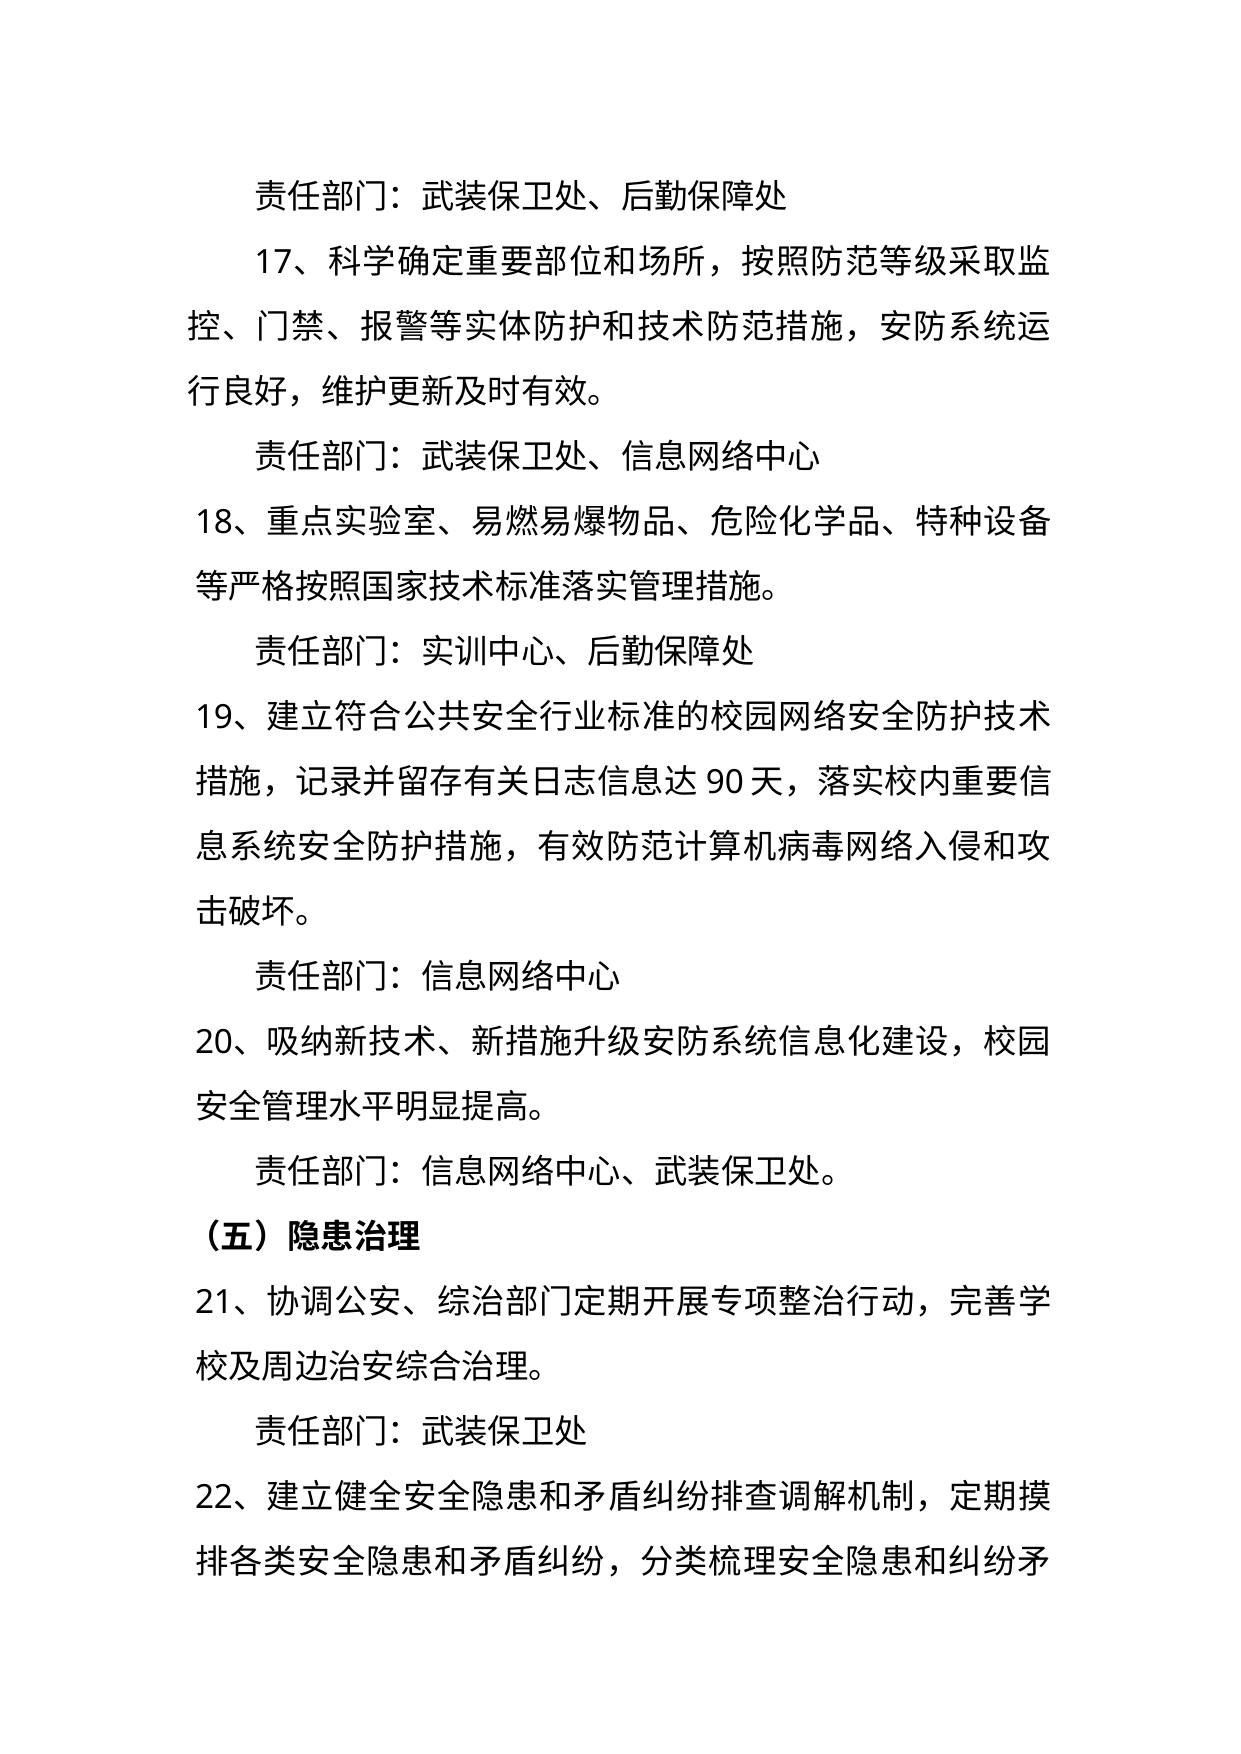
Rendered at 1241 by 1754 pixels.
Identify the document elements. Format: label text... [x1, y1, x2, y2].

list 建立符合公共安全行业标准的校园网络安全防护技术措施，记录并留存有关日志信息达90天，落实校内重要信息系统安全防护措施，有效防范计算机病毒网络入侵和攻击破坏。 [195, 682, 1053, 942]
text 责任部门：实训中心、后勤保障处 [187, 617, 1053, 682]
text 责任部门：信息网络中心、武装保卫处。 [187, 1137, 1053, 1202]
list 吸纳新技术、新措施升级安防系统信息化建设，校园安全管理水平明显提高。 [195, 1007, 1053, 1137]
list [195, 1462, 1053, 1592]
text 责任部门：信息网络中心 [187, 942, 1053, 1007]
text 17、科学确定重要部位和场所，按照防范等级采取监控、门禁、报警等实体防护和技术防范措施，安防系统运行良好，维护更新及时有效。 [187, 227, 1053, 422]
text 责任部门：武装保卫处、后勤保障处 [187, 162, 1053, 227]
text 责任部门：武装保卫处 [187, 1397, 1053, 1462]
list 协调公安、综治部门定期开展专项整治行动，完善学校及周边治安综合治理。 [195, 1267, 1053, 1397]
list 隐患治理 [187, 1202, 1053, 1267]
list 重点实验室、易燃易爆物品、危险化学品、特种设备等严格按照国家技术标准落实管理措施。 [195, 487, 1053, 617]
text 责任部门：武装保卫处、信息网络中心 [187, 422, 1053, 487]
